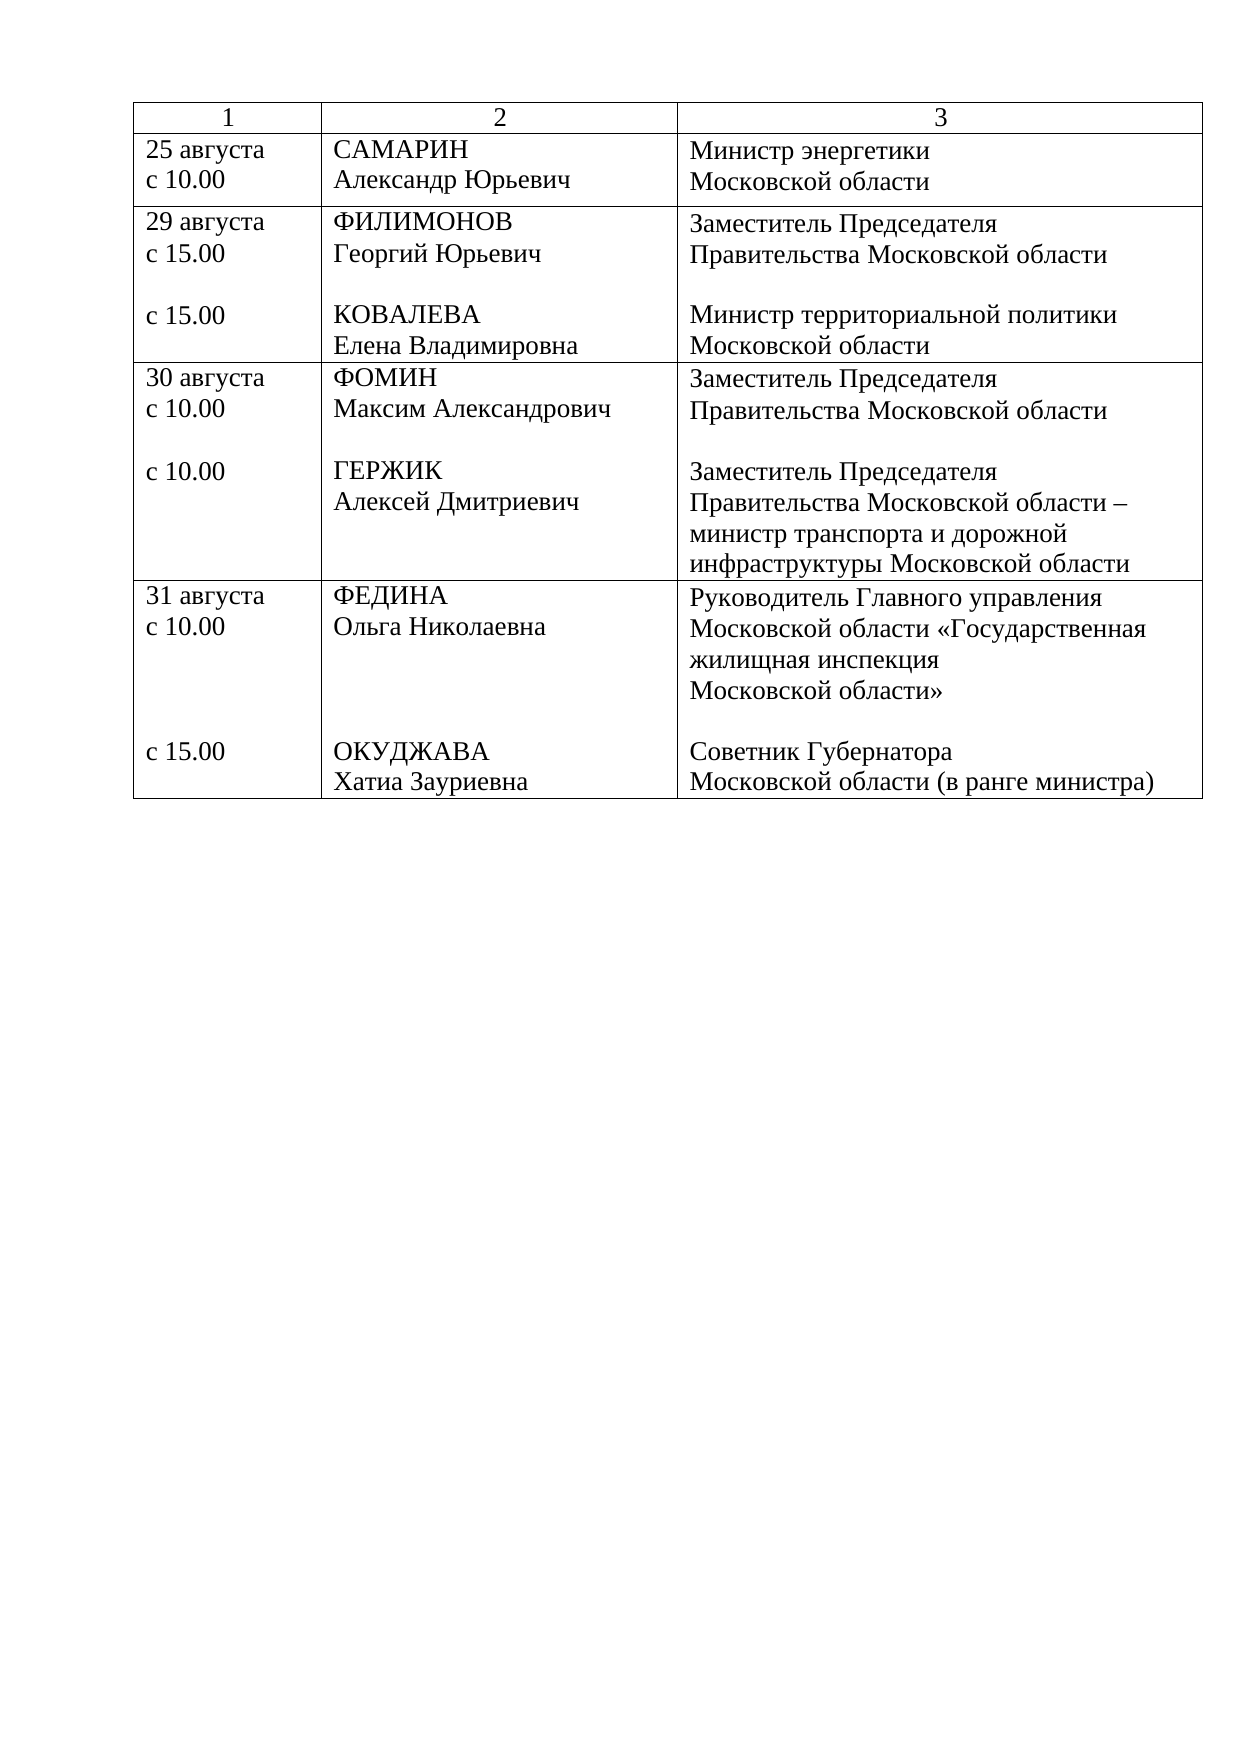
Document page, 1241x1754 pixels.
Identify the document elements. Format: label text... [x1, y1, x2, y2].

table_cell 30 августа с 10.00 с 10.00 [134, 363, 321, 579]
table_cell ФОМИН Максим Александрович ГЕРЖИК Алексей Дмитриевич [322, 363, 677, 579]
table_cell ФЕДИНА Ольга Николаевна ОКУДЖАВА Хатиа Зауриевна [322, 581, 677, 797]
table_cell 25 августа с 10.00 [134, 134, 321, 206]
table_cell 29 августа с 15.00 с 15.00 [134, 207, 321, 362]
table_cell ФИЛИМОНОВ Георгий Юрьевич КОВАЛЕВА Елена Владимировна [322, 207, 677, 362]
table_cell Заместитель Председателя Правительства Московской области Заместитель Председателя Правительства Московской области – министр транспорта и дорожной инфраструктуры Московской области [678, 363, 1202, 579]
table_cell Министр энергетики Московской области [678, 134, 1202, 206]
table_header 1 [134, 103, 321, 133]
table_cell Руководитель Главного управления Московской области «Государственная жилищная инспекция Московской области» Советник Губернатора Московской области (в ранге министра) [678, 581, 1202, 797]
table_cell Заместитель Председателя Правительства Московской области Министр территориальной политики Московской области [678, 207, 1202, 362]
table_header 2 [322, 103, 677, 133]
table_header 3 [678, 103, 1202, 133]
table_cell САМАРИН Александр Юрьевич [322, 134, 677, 206]
table_cell 31 августа с 10.00 с 15.00 [134, 581, 321, 797]
